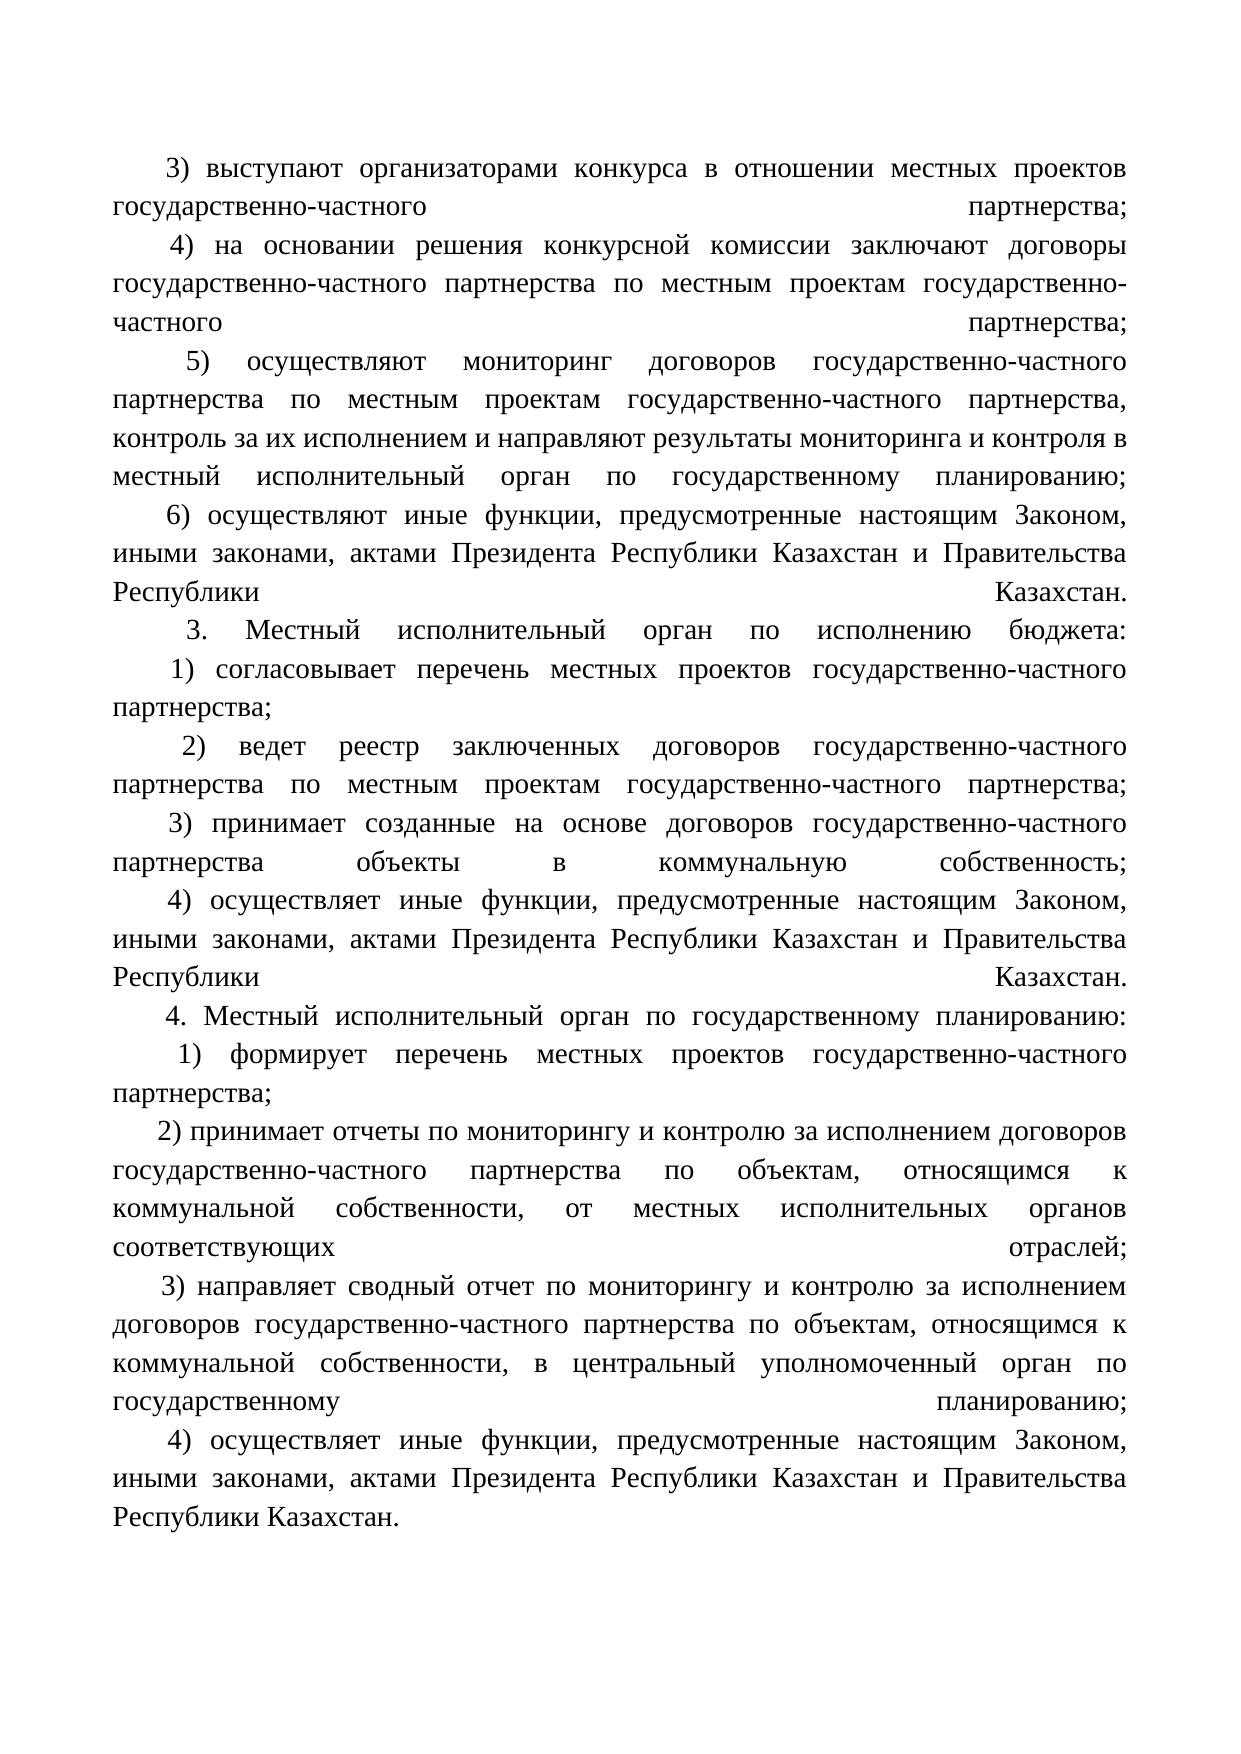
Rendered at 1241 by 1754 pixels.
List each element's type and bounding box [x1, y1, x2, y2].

text [112, 150, 1128, 1532]
